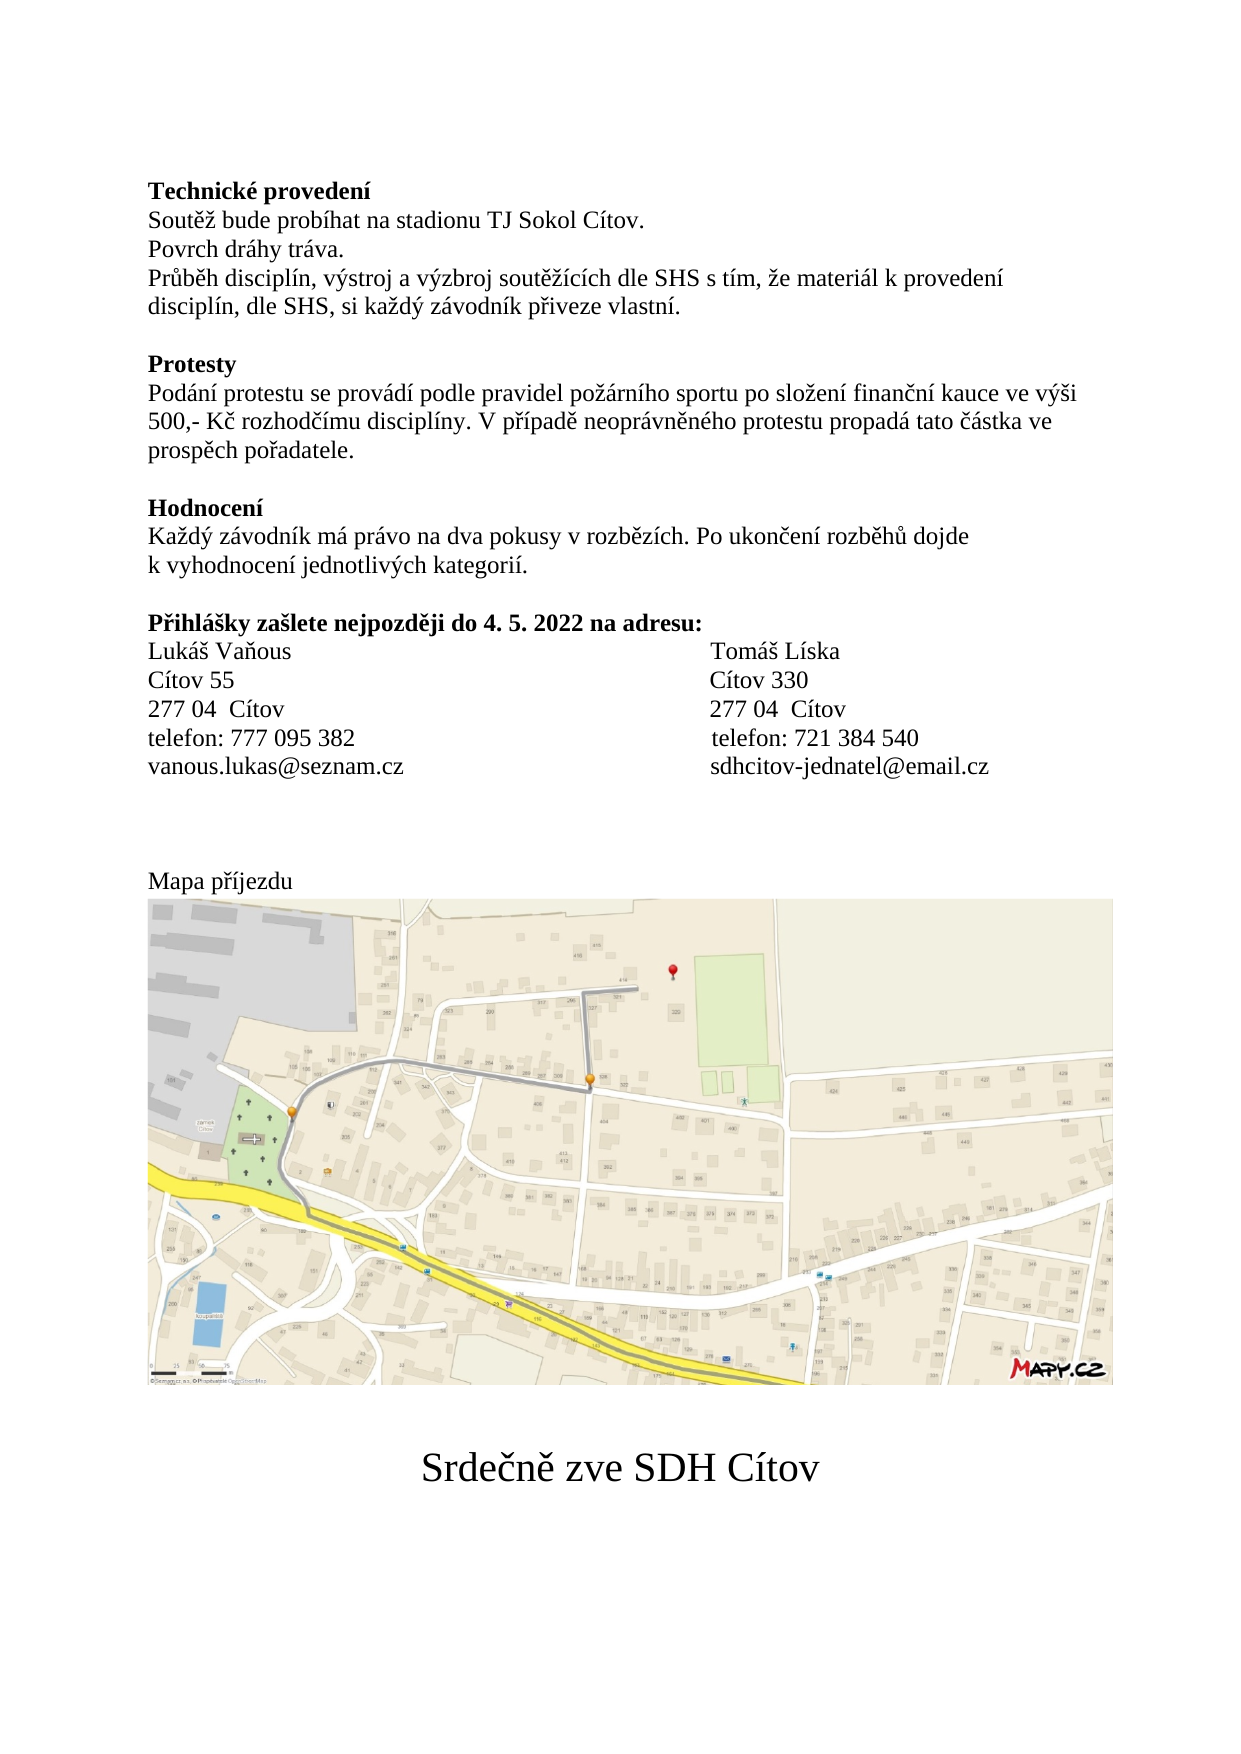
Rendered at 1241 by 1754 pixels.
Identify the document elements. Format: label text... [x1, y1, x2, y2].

text vanous.lukas@seznam.cz sdhcitov-jednatel@email.cz [148, 751, 1093, 780]
text Hodnocení [148, 493, 1093, 521]
picture [149, 899, 1112, 1385]
text Povrch dráhy tráva. [148, 234, 1093, 263]
text Cítov 55 Cítov 330 [148, 665, 1093, 694]
text Podání protestu se provádí podle pravidel požárního sportu po složení finanční kauce ve výši 500,- Kč rozhodčímu disciplíny. V případě neoprávněného protestu propadá tato částka ve prospěch pořadatele. [148, 378, 1093, 464]
text Technické provedení [148, 176, 1093, 205]
text Soutěž bude probíhat na stadionu TJ Sokol Cítov. [148, 205, 1093, 234]
text telefon: 777 095 382 telefon: 721 384 540 [148, 723, 1093, 751]
text Protesty [148, 349, 1093, 378]
text Srdečně zve SDH Cítov [148, 1442, 1093, 1490]
text Mapa příjezdu [148, 866, 1093, 895]
text 277 04 Cítov 277 04 Cítov [148, 694, 1093, 723]
text Přihlášky zašlete nejpozději do 4. 5. 2022 na adresu: [148, 608, 1093, 636]
text Každý závodník má právo na dva pokusy v rozbězích. Po ukončení rozběhů dojde k vyhodnocení jednotlivých kategorií. [148, 521, 1093, 579]
text Průběh disciplín, výstroj a výzbroj soutěžících dle SHS s tím, že materiál k provedení disciplín, dle SHS, si každý závodník přiveze vlastní. [148, 263, 1093, 320]
text Lukáš Vaňous Tomáš Líska [148, 636, 1093, 665]
